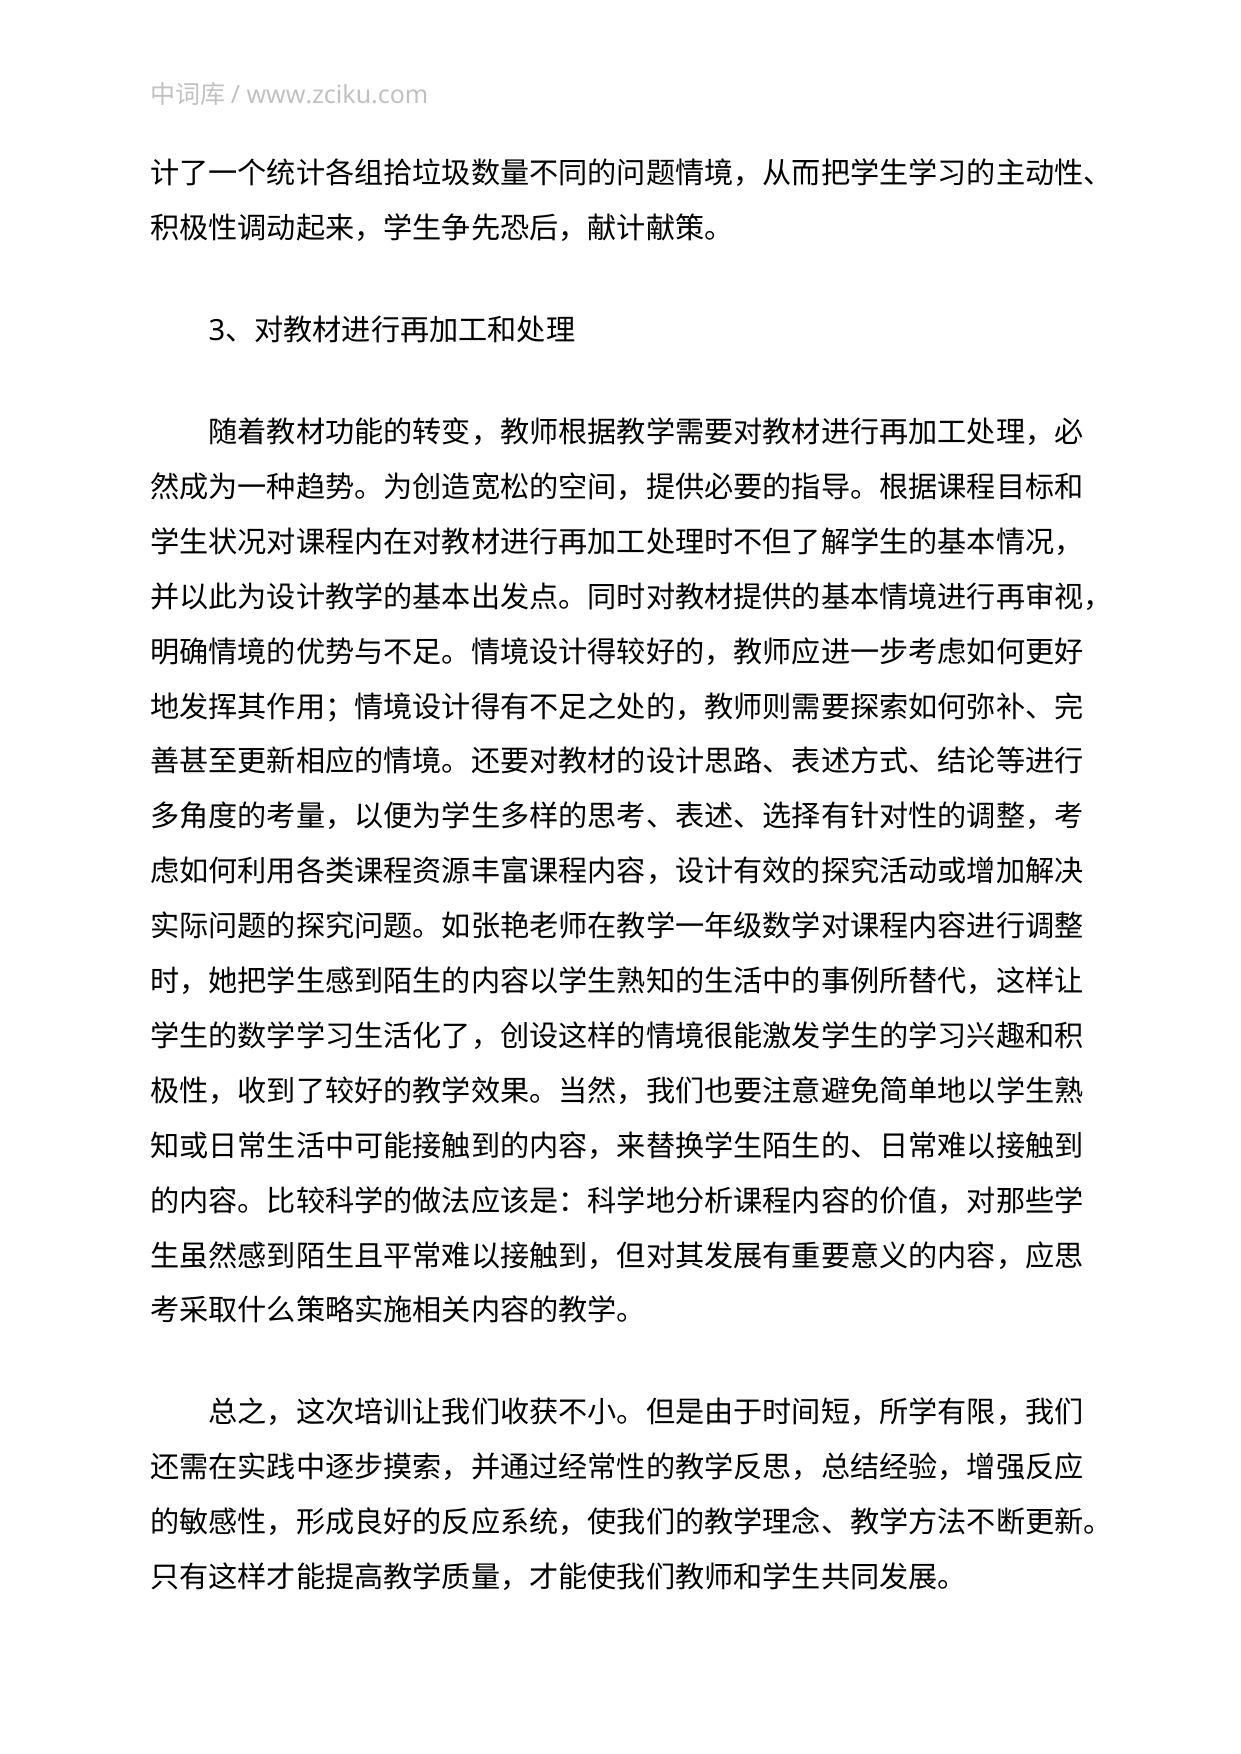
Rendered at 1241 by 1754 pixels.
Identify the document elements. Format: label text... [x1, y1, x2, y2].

text 总之，这次培训让我们收获不小。但是由于时间短，所学有限，我们还需在实践中逐步摸索，并通过经常性的教学反思，总结经验，增强反应的敏感性，形成良好的反应系统，使我们的教学理念、教学方法不断更新。只有这样才能提高教学质量，才能使我们教师和学生共同发展。 [150, 1389, 1090, 1596]
text 随着教材功能的转变，教师根据教学需要对教材进行再加工处理，必然成为一种趋势。为创造宽松的空间，提供必要的指导。根据课程目标和学生状况对课程内在对教材进行再加工处理时不但了解学生的基本情况，并以此为设计教学的基本出发点。同时对教材提供的基本情境进行再审视，明确情境的优势与不足。情境设计得较好的，教师应进一步考虑如何更好地发挥其作用；情境设计得有不足之处的，教师则需要探索如何弥补、完善甚至更新相应的情境。还要对教材的设计思路、表述方式、结论等进行多角度的考量，以便为学生多样的思考、表述、选择有针对性的调整，考虑如何利用各类课程资源丰富课程内容，设计有效的探究活动或增加解决实际问题的探究问题。如张艳老师在教学一年级数学对课程内容进行调整时，她把学生感到陌生的内容以学生熟知的生活中的事例所替代，这样让学生的数学学习生活化了，创设这样的情境很能激发学生的学习兴趣和积极性，收到了较好的教学效果。当然，我们也要注意避免简单地以学生熟知或日常生活中可能接触到的内容，来替换学生陌生的、日常难以接触到的内容。比较科学的做法应该是：科学地分析课程内容的价值，对那些学生虽然感到陌生且平常难以接触到，但对其发展有重要意义的内容，应思考采取什么策略实施相关内容的教学。 [150, 409, 1090, 1329]
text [150, 150, 1090, 247]
text 3、对教材进行再加工和处理 [150, 307, 1090, 349]
